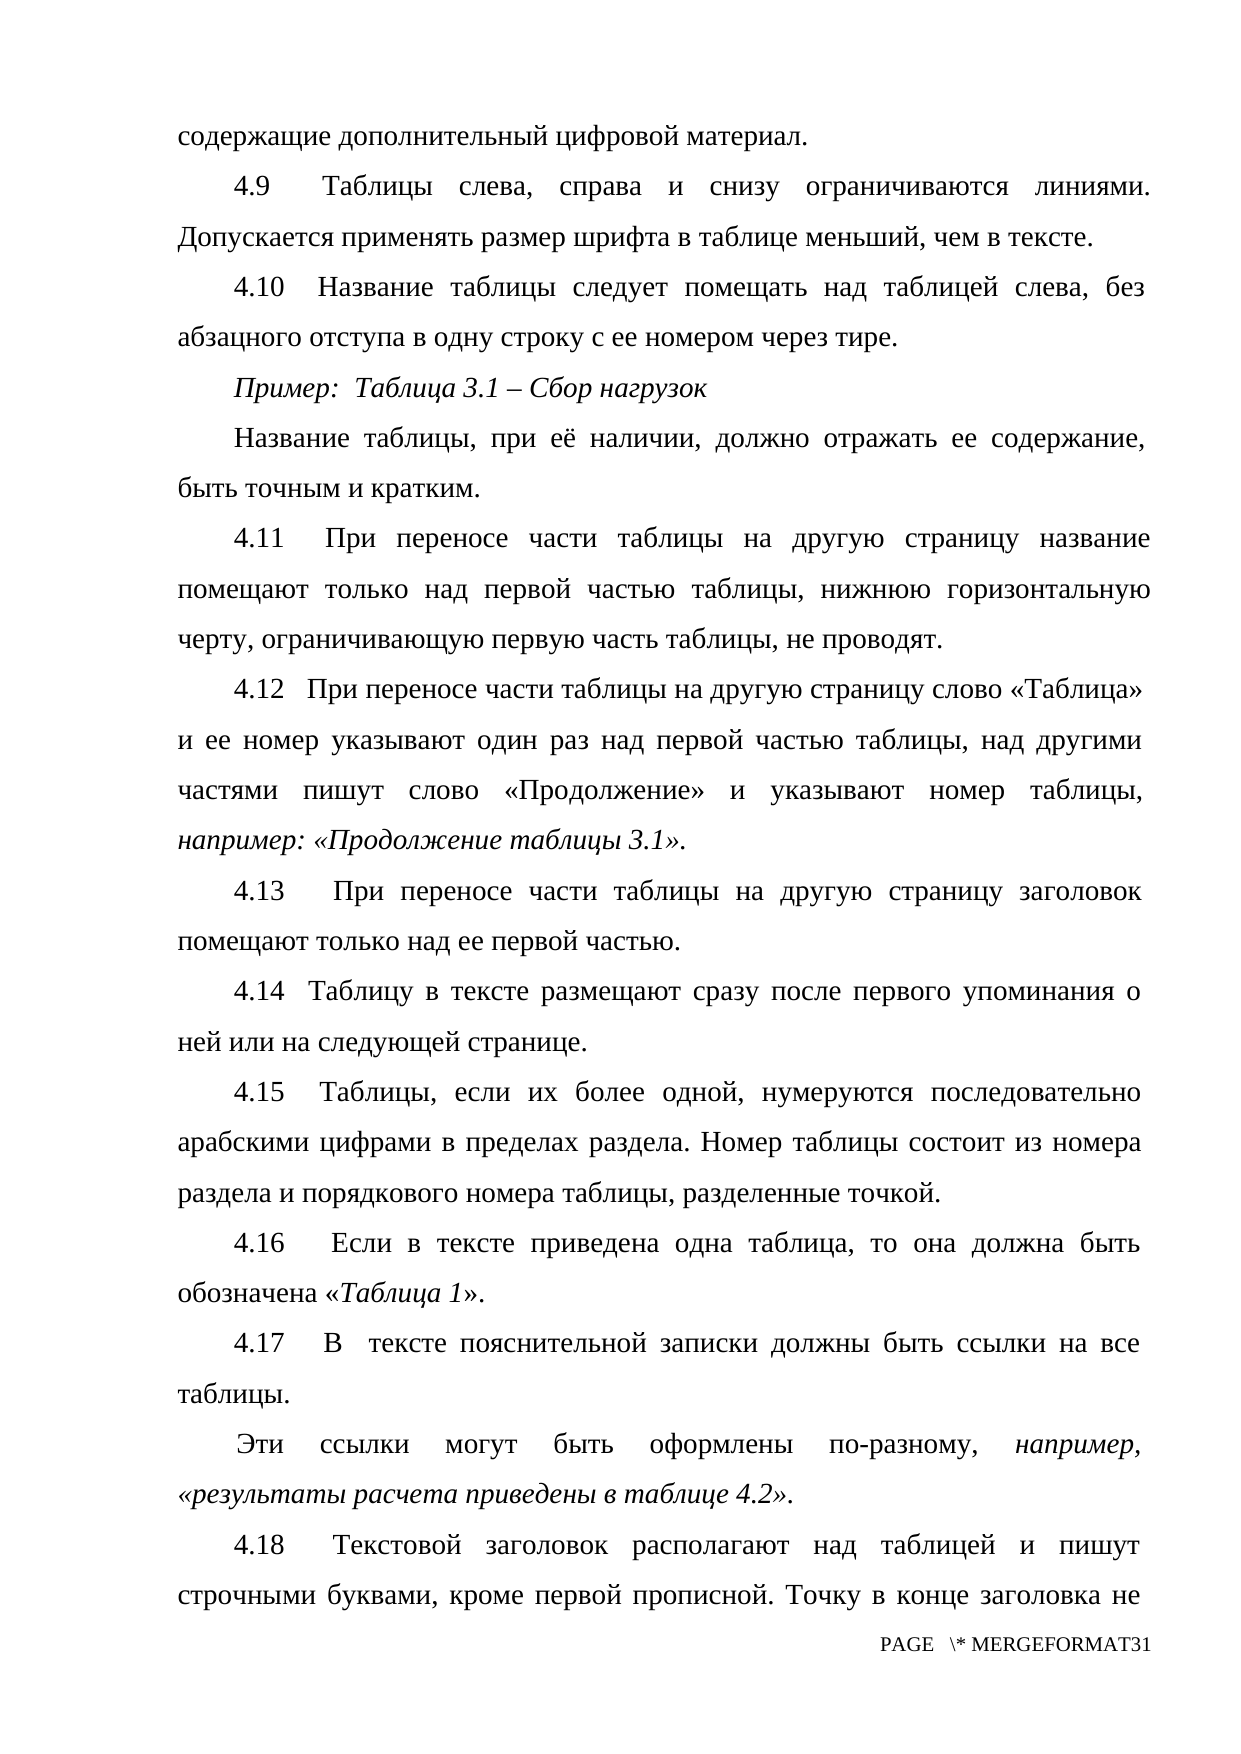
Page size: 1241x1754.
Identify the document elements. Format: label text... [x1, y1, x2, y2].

text 4.13 При переносе части таблицы на другую страницу заголовок помещают только над ее первой частью. [177, 873, 1143, 957]
text 4.11 При переносе части таблицы на другую страницу название помещают только над первой частью таблицы, нижнюю горизонтальную черту, ограничивающую первую часть таблицы, не проводят. [177, 521, 1152, 655]
text 4.12 При переносе части таблицы на другую страницу слово «Таблица» и ее номер указывают один раз над первой частью таблицы, над другими частями пишут слово «Продолжение» и указывают номер таблицы, например: «Продолжение таблицы 3.1». [177, 672, 1144, 856]
text 4.9 Таблицы слева, справа и снизу ограничиваются линиями. Допускается применять размер шрифта в таблице меньший, чем в тексте. [177, 168, 1152, 252]
text 4.15 Таблицы, если их более одной, нумеруются последовательно арабскими цифрами в пределах раздела. Номер таблицы состоит из номера раздела и порядкового номера таблицы, разделенные точкой. [177, 1074, 1142, 1208]
text 4.16 Если в тексте приведена одна таблица, то она должна быть обозначена «Таблица 1». [177, 1225, 1141, 1309]
text Пример: Таблица 3.1 – Сбор нагрузок [177, 370, 1146, 403]
text Название таблицы, при её наличии, должно отражать ее содержание, быть точным и кратким. [177, 420, 1146, 504]
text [177, 118, 1152, 152]
text 4.14 Таблицу в тексте размещают сразу после первого упоминания о ней или на следующей странице. [177, 973, 1142, 1057]
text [177, 1527, 1141, 1611]
text 4.10 Название таблицы следует помещать над таблицей слева, без абзацного отступа в одну строку с ее номером через тире. [177, 269, 1146, 353]
text 4.17 В тексте пояснительной записки должны быть ссылки на все таблицы. [177, 1326, 1141, 1409]
text Эти ссылки могут быть оформлены по-разному, например, «результаты расчета приведены в таблице 4.2». [177, 1426, 1141, 1510]
